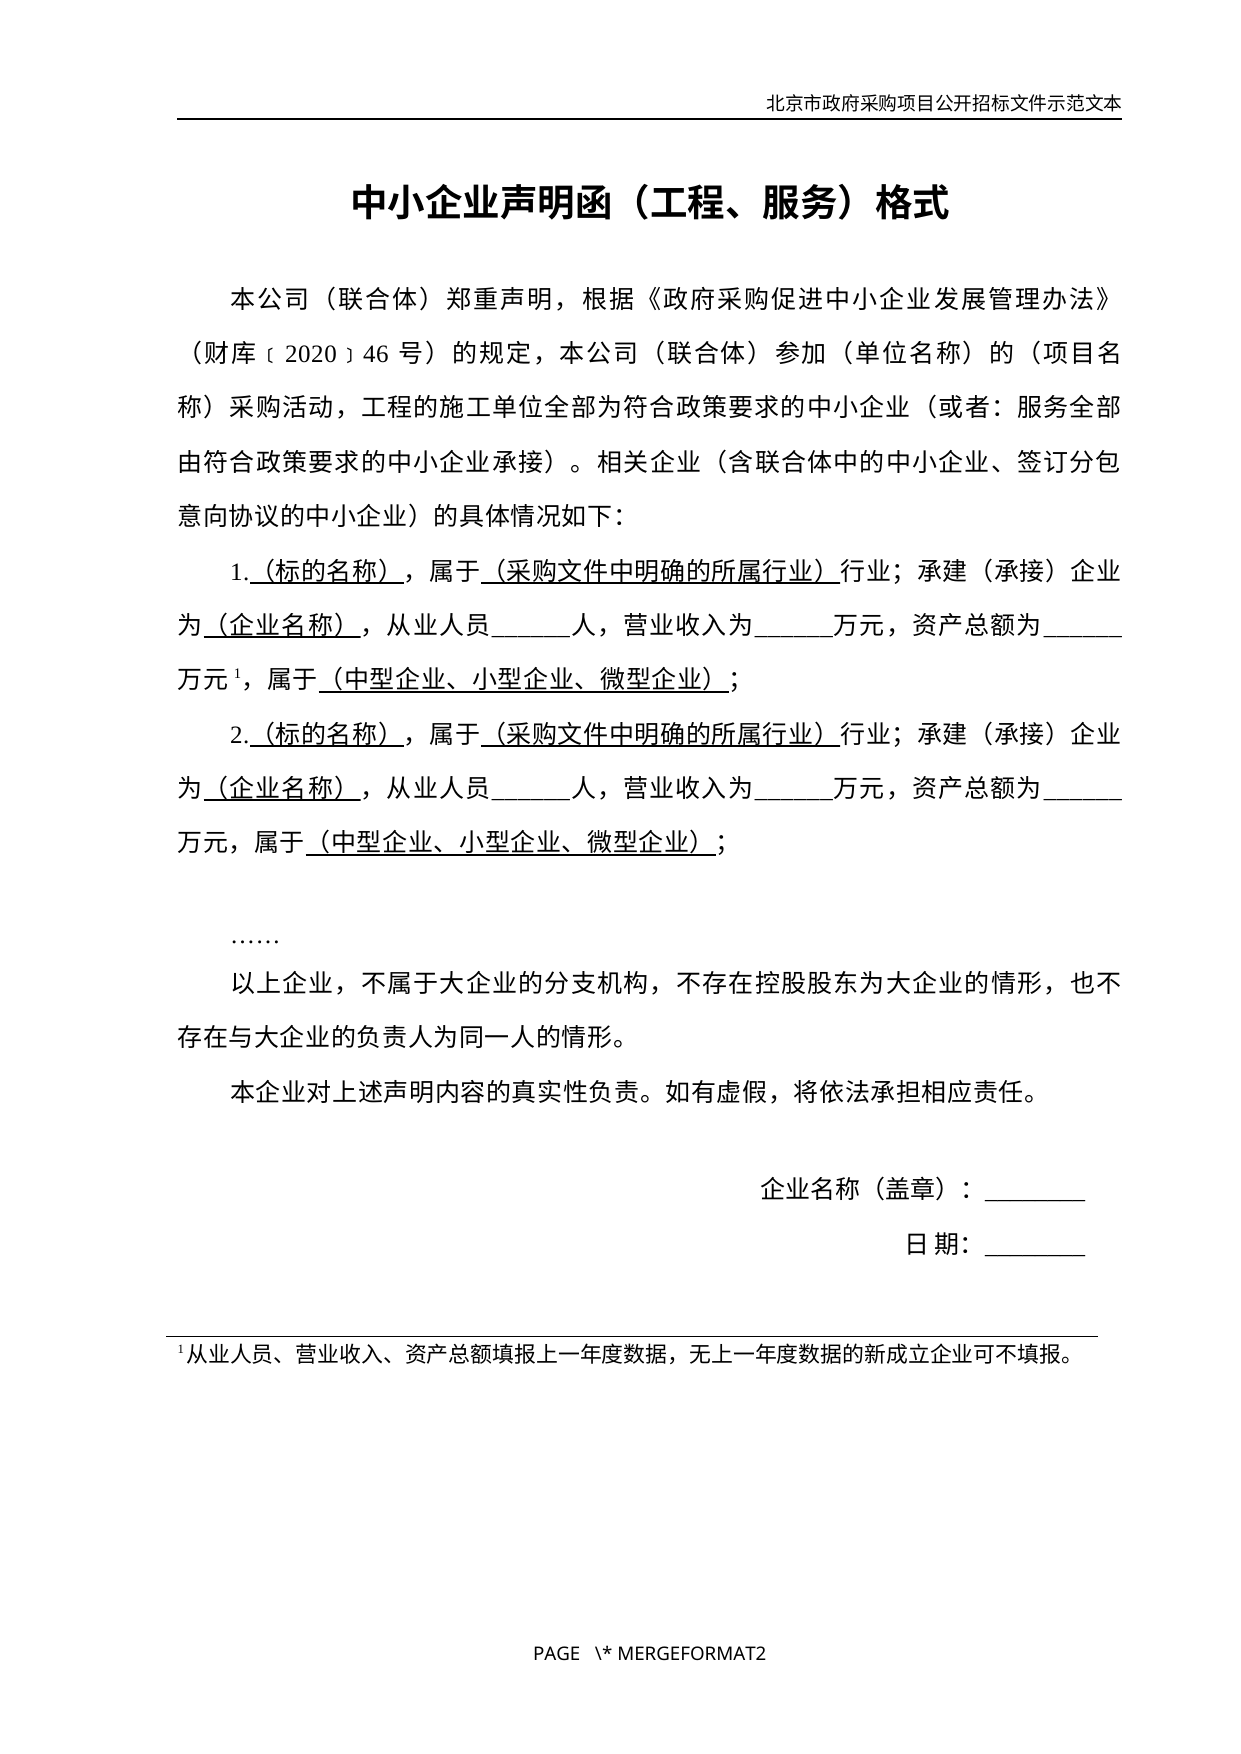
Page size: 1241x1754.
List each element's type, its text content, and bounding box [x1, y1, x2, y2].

text 1.（标的名称），属于（采购文件中明确的所属行业）行业；承建（承接）企业为（企业名称），从业人员______人，营业收入为______万元，资产总额为______万元1，属于（中型企业、小型企业、微型企业）； [177, 551, 1122, 696]
text 以上企业，不属于大企业的分支机构，不存在控股股东为大企业的情形，也不存在与大企业的负责人为同一人的情形。 [177, 963, 1122, 1054]
text 本公司（联合体）郑重声明，根据《政府采购促进中小企业发展管理办法》（财库﹝2020﹞46 号）的规定，本公司（联合体）参加（单位名称）的（项目名称）采购活动，工程的施工单位全部为符合政策要求的中小企业（或者：服务全部由符合政策要求的中小企业承接）。相关企业（含联合体中的中小企业、签订分包意向协议的中小企业）的具体情况如下： [177, 279, 1122, 533]
text 中小企业声明函（工程、服务）格式 [177, 173, 1122, 227]
text 日 期：________ [177, 1224, 1084, 1260]
text 2.（标的名称），属于（采购文件中明确的所属行业）行业；承建（承接）企业为（企业名称），从业人员______人，营业收入为______万元，资产总额为______万元，属于（中型企业、小型企业、微型企业）； [177, 714, 1122, 859]
text 本企业对上述声明内容的真实性负责。如有虚假，将依法承担相应责任。 [177, 1072, 1122, 1108]
text …… [177, 920, 1122, 949]
table_header 1从业人员、营业收入、资产总额填报上一年度数据，无上一年度数据的新成立企业可不填报。 [166, 1337, 1098, 1369]
text 企业名称（盖章）：________ [177, 1170, 1084, 1206]
